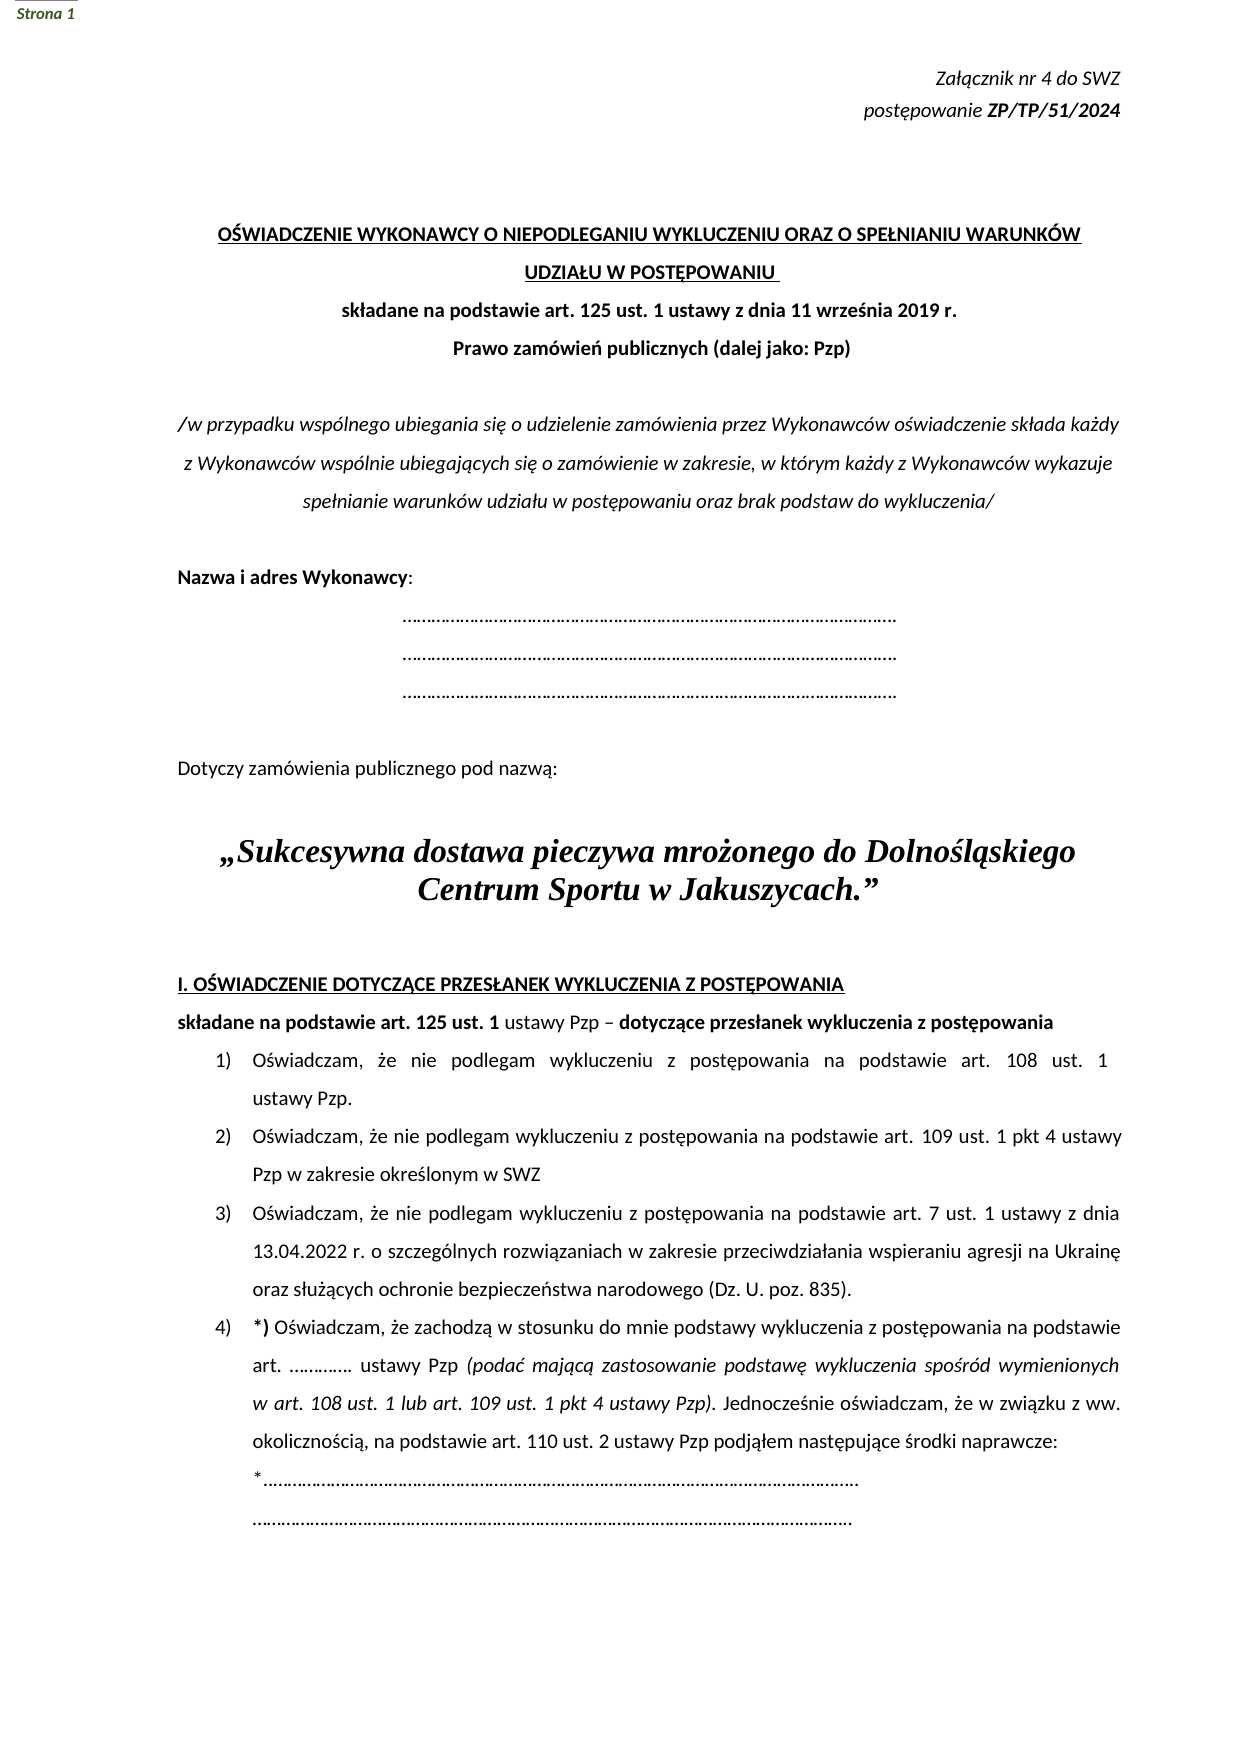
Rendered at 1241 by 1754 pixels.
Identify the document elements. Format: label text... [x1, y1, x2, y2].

list …………………………………………………………………………………………………………….. [252, 1505, 1122, 1530]
text Nazwa i adres Wykonawcy: [177, 564, 1122, 589]
text Prawo zamówień publicznych (dalej jako: Pzp) [177, 335, 1122, 361]
text OŚWIADCZENIE WYKONAWCY O NIEPODLEGANIU WYKLUCZENIU ORAZ O SPEŁNIANIU WARUNKÓW UDZIAŁU W POSTĘPOWANIU [177, 221, 1122, 284]
text I. OŚWIADCZENIE DOTYCZĄCE PRZESŁANEK WYKLUCZENIA Z POSTĘPOWANIA [177, 971, 1122, 996]
list *) Oświadczam, że zachodzą w stosunku do mnie podstawy wykluczenia z postępowania na podstawie art. …………. ustawy Pzp (podać mającą zastosowanie podstawę wykluczenia spośród wymienionych w art. 108 ust. 1 lub art. 109 ust. 1 pkt 4 ustawy Pzp). Jednocześnie oświadczam, że w związku z ww. okolicznością, na podstawie art. 110 ust. 2 ustawy Pzp podjąłem następujące środki naprawcze: [215, 1314, 1122, 1454]
text …………………………………………………………………………………………. [177, 678, 1122, 704]
text Dotyczy zamówienia publicznego pod nazwą: [177, 755, 1122, 780]
text …………………………………………………………………………………………. [177, 602, 1122, 628]
text składane na podstawie art. 125 ust. 1 ustawy Pzp – dotyczące przesłanek wykluczenia z postępowania [177, 1009, 1122, 1034]
list Oświadczam, że nie podlegam wykluczeniu z postępowania na podstawie art. 109 ust. 1 pkt 4 ustawy Pzp w zakresie określonym w SWZ [215, 1123, 1122, 1187]
list Oświadczam, że nie podlegam wykluczeniu z postępowania na podstawie art. 7 ust. 1 ustawy z dnia 13.04.2022 r. o szczególnych rozwiązaniach w zakresie przeciwdziałania wspieraniu agresji na Ukrainę oraz służących ochronie bezpieczeństwa narodowego (Dz. U. poz. 835). [215, 1200, 1122, 1301]
list *..………………………………………………………………………………………………………….. [252, 1467, 1122, 1492]
text /w przypadku wspólnego ubiegania się o udzielenie zamówienia przez Wykonawców oświadczenie składa każdy z Wykonawców wspólnie ubiegających się o zamówienie w zakresie, w którym każdy z Wykonawców wykazuje spełnianie warunków udziału w postępowaniu oraz brak podstaw do wykluczenia/ [177, 412, 1122, 513]
text składane na podstawie art. 125 ust. 1 ustawy z dnia 11 września 2019 r. [177, 297, 1122, 323]
list Oświadczam, że nie podlegam wykluczeniu z postępowania na podstawie art. 108 ust. 1 ustawy Pzp. [215, 1047, 1122, 1111]
text …………………………………………………………………………………………. [177, 640, 1122, 666]
text „Sukcesywna dostawa pieczywa mrożonego do Dolnośląskiego Centrum Sportu w Jakuszycach.” [177, 831, 1122, 908]
